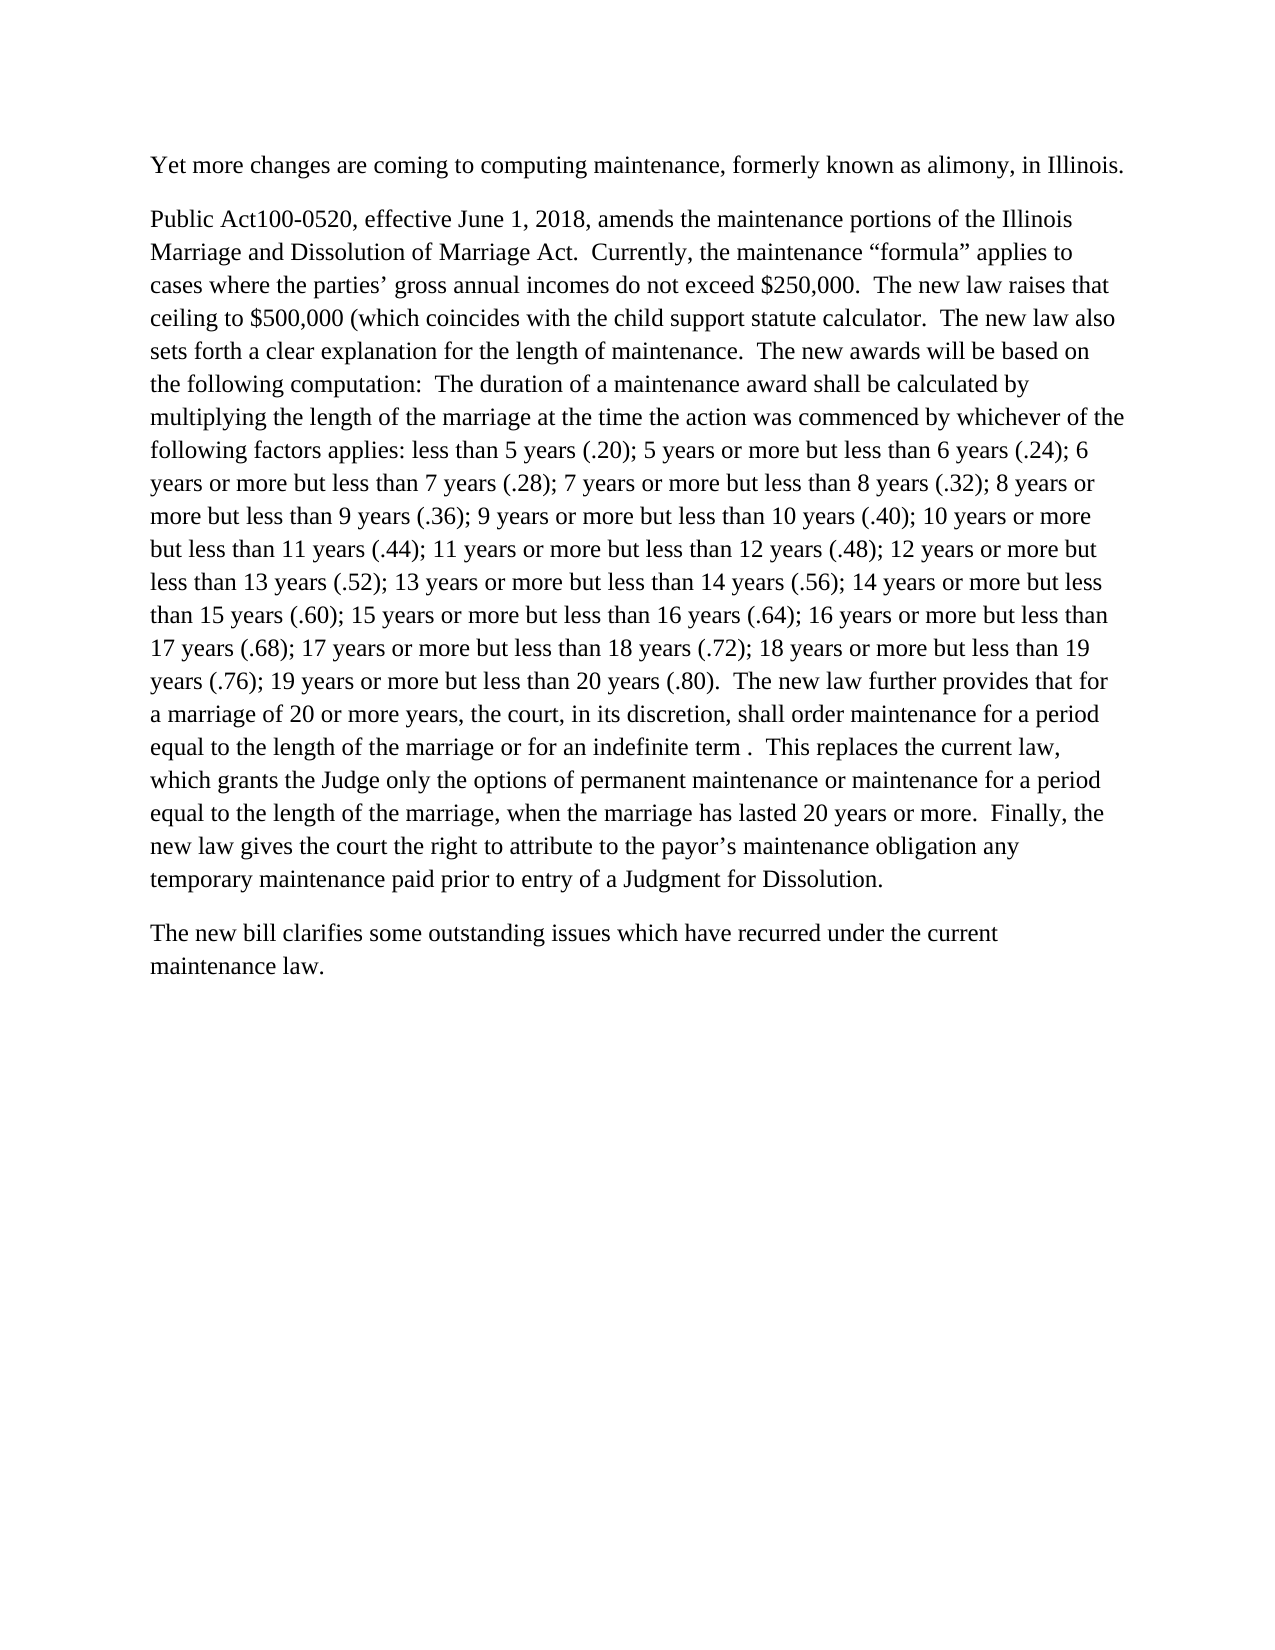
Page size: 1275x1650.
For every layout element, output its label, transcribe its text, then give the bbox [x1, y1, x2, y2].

text The new bill clarifies some outstanding issues which have recurred under the current maintenance law. [150, 918, 1125, 980]
text Public Act100-0520, effective June 1, 2018, amends the maintenance portions of the Illinois Marriage and Dissolution of Marriage Act. Currently, the maintenance “formula” applies to cases where the parties’ gross annual incomes do not exceed $250,000. The new law raises that ceiling to $500,000 (which coincides with the child support statute calculator. The new law also sets forth a clear explanation for the length of maintenance. The new awards will be based on the following computation: The duration of a maintenance award shall be calculated by multiplying the length of the marriage at the time the action was commenced by whichever of the following factors applies: less than 5 years (.20); 5 years or more but less than 6 years (.24); 6 years or more but less than 7 years (.28); 7 years or more but less than 8 years (.32); 8 years or more but less than 9 years (.36); 9 years or more but less than 10 years (.40); 10 years or more but less than 11 years (.44); 11 years or more but less than 12 years (.48); 12 years or more but less than 13 years (.52); 13 years or more but less than 14 years (.56); 14 years or more but less than 15 years (.60); 15 years or more but less than 16 years (.64); 16 years or more but less than 17 years (.68); 17 years or more but less than 18 years (.72); 18 years or more but less than 19 years (.76); 19 years or more but less than 20 years (.80). The new law further provides that for a marriage of 20 or more years, the court, in its discretion, shall order maintenance for a period equal to the length of the marriage or for an indefinite term . This replaces the current law, which grants the Judge only the options of permanent maintenance or maintenance for a period equal to the length of the marriage, when the marriage has lasted 20 years or more. Finally, the new law gives the court the right to attribute to the payor’s maintenance obligation any temporary maintenance paid prior to entry of a Judgment for Dissolution. [150, 204, 1125, 893]
text Yet more changes are coming to computing maintenance, formerly known as alimony, in Illinois. [150, 150, 1125, 179]
